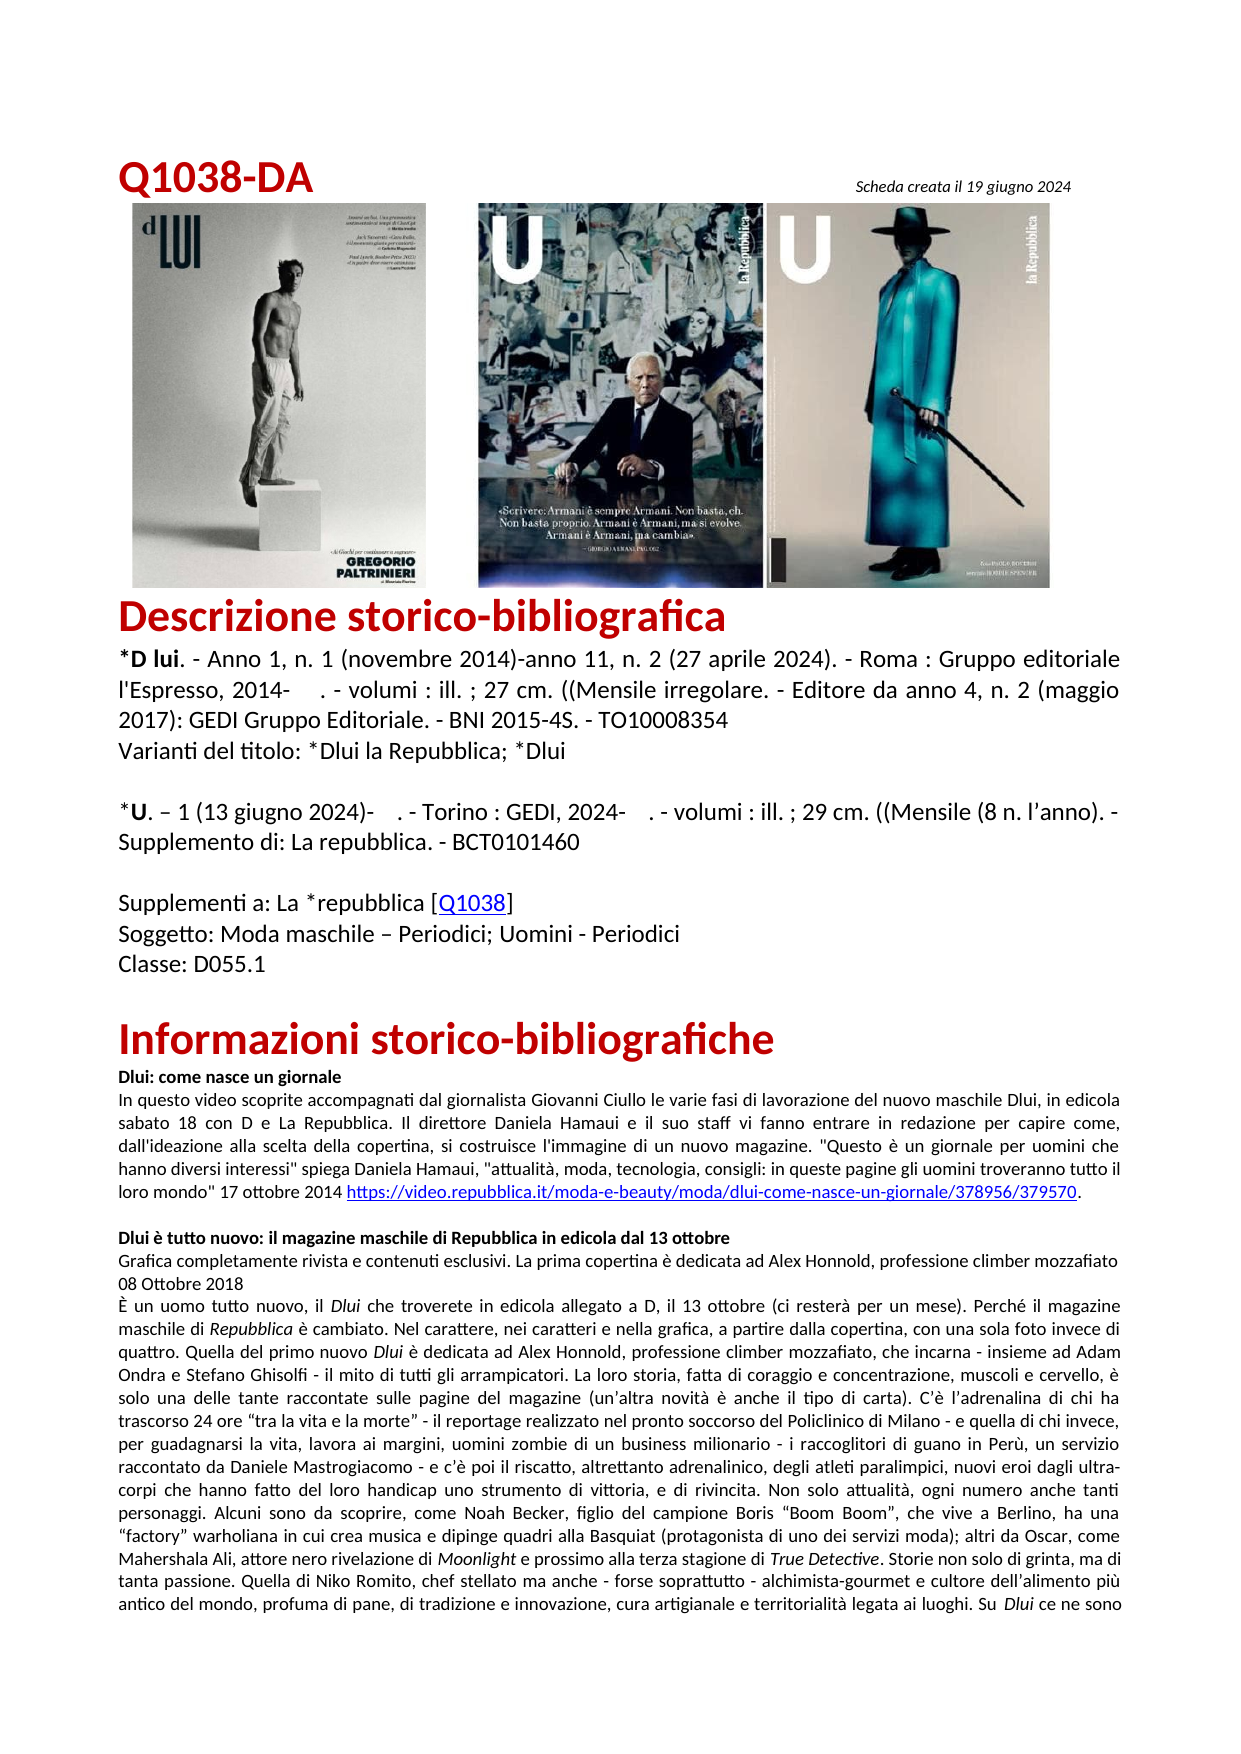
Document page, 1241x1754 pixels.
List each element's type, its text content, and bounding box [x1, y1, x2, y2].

picture [132, 203, 1108, 588]
text Supplementi a: La *repubblica [Q1038] [118, 887, 1122, 918]
text Dlui: come nasce un giornale [118, 1066, 1122, 1088]
text *U. – 1 (13 giugno 2024)- . - Torino : GEDI, 2024- . - volumi : ill. ; 29 cm. ((Mensile (8 n. l’anno). - Supplemento di: La repubblica. - BCT0101460 [118, 796, 1122, 857]
text Classe: D055.1 [118, 948, 1122, 979]
text Grafica completamente rivista e contenuti esclusivi. La prima copertina è dedicata ad Alex Honnold, professione climber mozzafiato [118, 1249, 1122, 1272]
text *D lui. - Anno 1, n. 1 (novembre 2014)-anno 11, n. 2 (27 aprile 2024). - Roma : Gruppo editoriale l'Espresso, 2014- . - volumi : ill. ; 27 cm. ((Mensile irregolare. - Editore da anno 4, n. 2 (maggio 2017): GEDI Gruppo Editoriale. - BNI 2015-4S. - TO10008354 [118, 643, 1122, 735]
text Descrizione storico-bibliografica [118, 587, 1122, 643]
text Informazioni storico-bibliografiche [118, 1009, 1122, 1066]
text Varianti del titolo: *Dlui la Repubblica; *Dlui [118, 735, 1122, 765]
text In questo video scoprite accompagnati dal giornalista Giovanni Ciullo le varie fasi di lavorazione del nuovo maschile Dlui, in edicola sabato 18 con D e La Repubblica. Il direttore Daniela Hamaui e il suo staff vi fanno entrare in redazione per capire come, dall'ideazione alla scelta della copertina, si costruisce l'immagine di un nuovo magazine. "Questo è un giornale per uomini che hanno diversi interessi" spiega Daniela Hamaui, "attualità, moda, tecnologia, consigli: in queste pagine gli uomini troveranno tutto il loro mondo" 17 ottobre 2014 https://video.repubblica.it/moda-e-beauty/moda/dlui-come-nasce-un-giornale/378956/379570. [118, 1088, 1122, 1203]
text 08 Ottobre 2018 [118, 1272, 1122, 1295]
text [118, 1295, 1122, 1616]
text Dlui è tutto nuovo: il magazine maschile di Repubblica in edicola dal 13 ottobre [118, 1226, 1122, 1249]
text Q1038-DA Scheda creata il 19 giugno 2024 [118, 148, 1122, 203]
text Soggetto: Moda maschile – Periodici; Uomini - Periodici [118, 918, 1122, 948]
